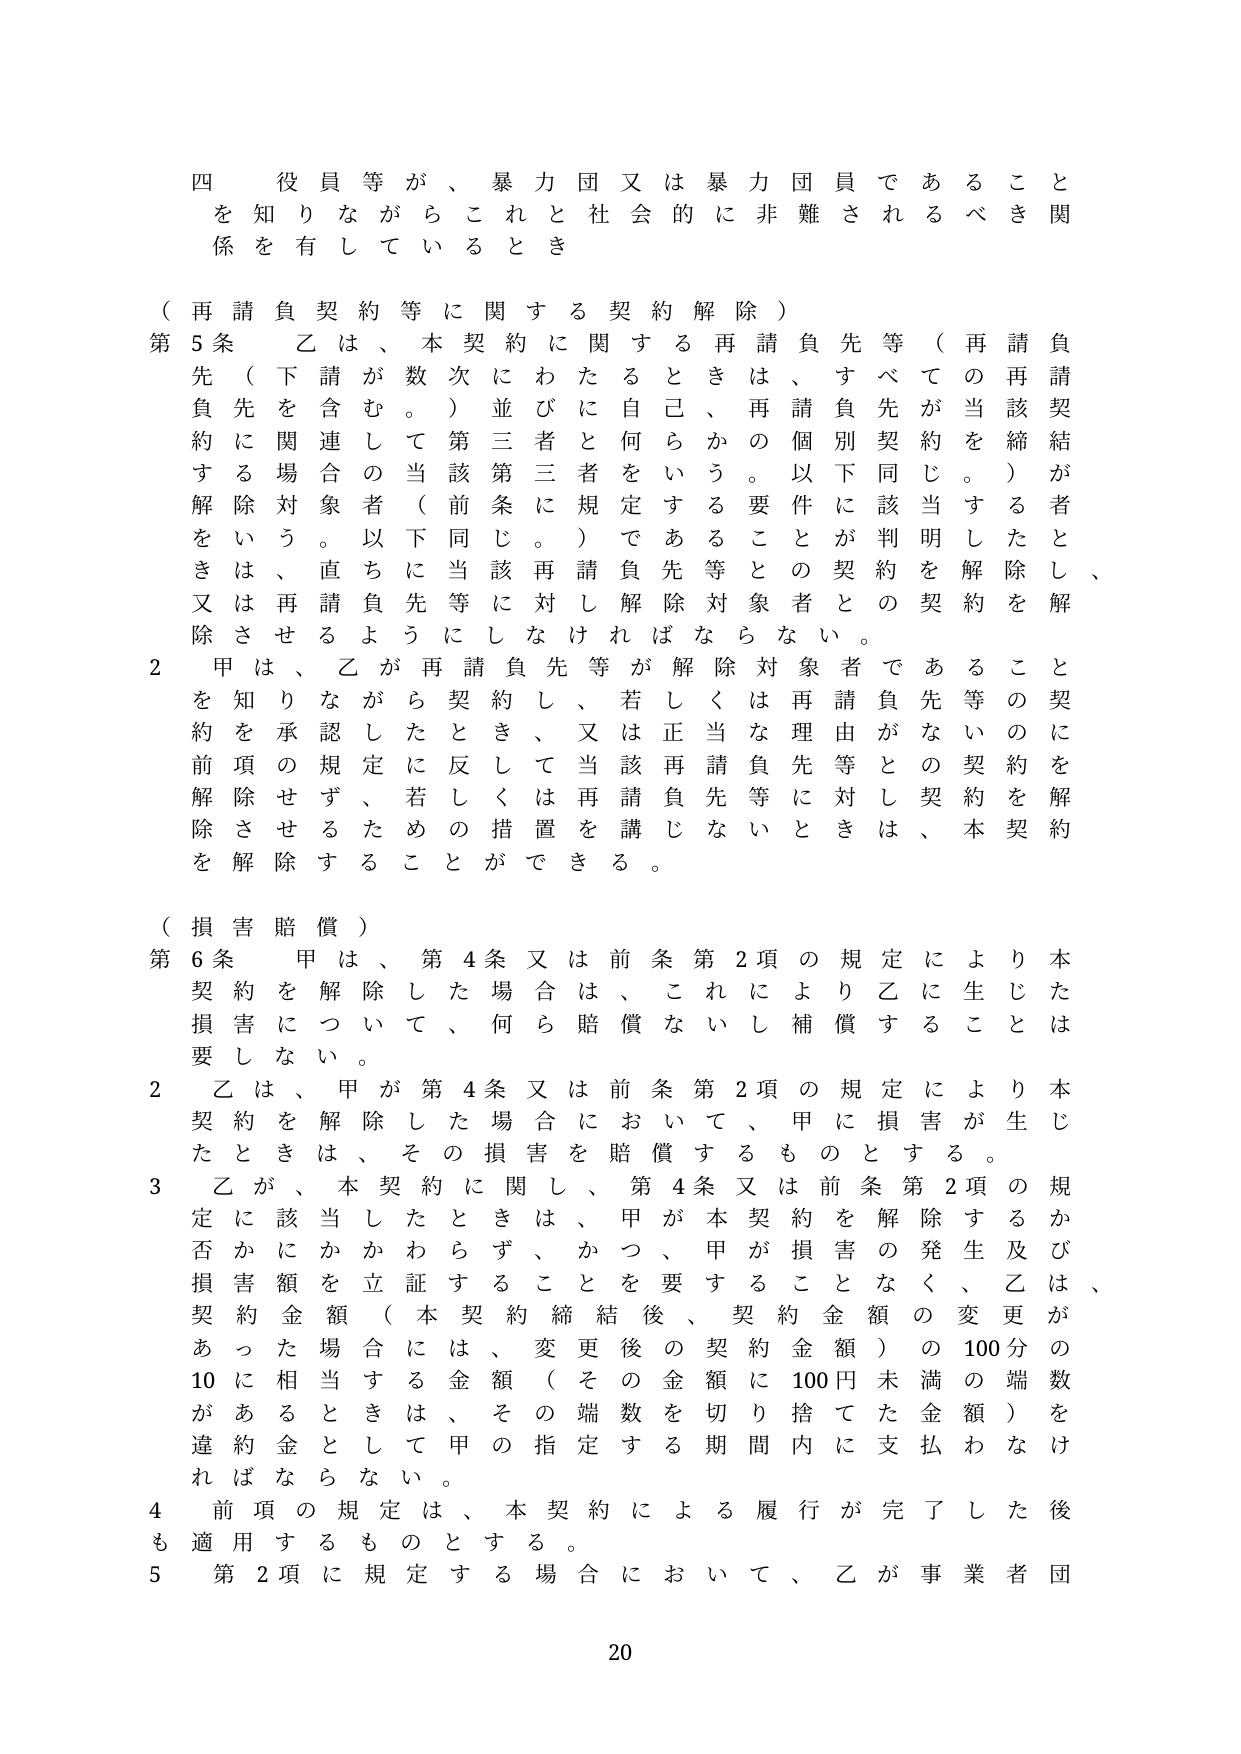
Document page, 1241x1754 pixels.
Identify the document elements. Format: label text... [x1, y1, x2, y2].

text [149, 1557, 1091, 1590]
text 第6条 甲は、第4条又は前条第2項の規定により本契約を解除した場合は、これにより乙に生じた損害について、何ら賠償ないし補償することは要しない。 [149, 942, 1091, 1071]
text 3 乙が、本契約に関し、第4条又は前条第2項の規定に該当したときは、甲が本契約を解除するか否かにかかわらず、かつ、甲が損害の発生及び損害額を立証することを要することなく、乙は、契約金額（本契約締結後、契約金額の変更があった場合には、変更後の契約金額）の100分の10に相当する金額（その金額に100円未満の端数があるときは、その端数を切り捨てた金額）を違約金として甲の指定する期間内に支払わなければならない。 [149, 1168, 1091, 1492]
text 第5条 乙は、本契約に関する再請負先等（再請負先（下請が数次にわたるときは、すべての再請負先を含む。）並びに自己、再請負先が当該契約に関連して第三者と何らかの個別契約を締結する場合の当該第三者をいう。以下同じ。）が解除対象者（前条に規定する要件に該当する者をいう。以下同じ。）であることが判明したときは、直ちに当該再請負先等との契約を解除し、又は再請負先等に対し解除対象者との契約を解除させるようにしなければならない。 [149, 326, 1091, 650]
text 四 役員等が、暴力団又は暴力団員であることを知りながらこれと社会的に非難されるべき関係を有しているとき [170, 164, 1091, 261]
text （再請負契約等に関する契約解除） [149, 294, 1091, 326]
text 4 前項の規定は、本契約による履行が完了した後も適用するものとする。 [149, 1492, 1091, 1557]
text 2 乙は、甲が第4条又は前条第2項の規定により本契約を解除した場合において、甲に損害が生じたときは、その損害を賠償するものとする。 [149, 1071, 1091, 1168]
text （損害賠償） [149, 909, 1091, 942]
text 2 甲は、乙が再請負先等が解除対象者であることを知りながら契約し、若しくは再請負先等の契約を承認したとき、又は正当な理由がないのに前項の規定に反して当該再請負先等との契約を解除せず、若しくは再請負先等に対し契約を解除させるための措置を講じないときは、本契約を解除することができる。 [149, 650, 1091, 877]
